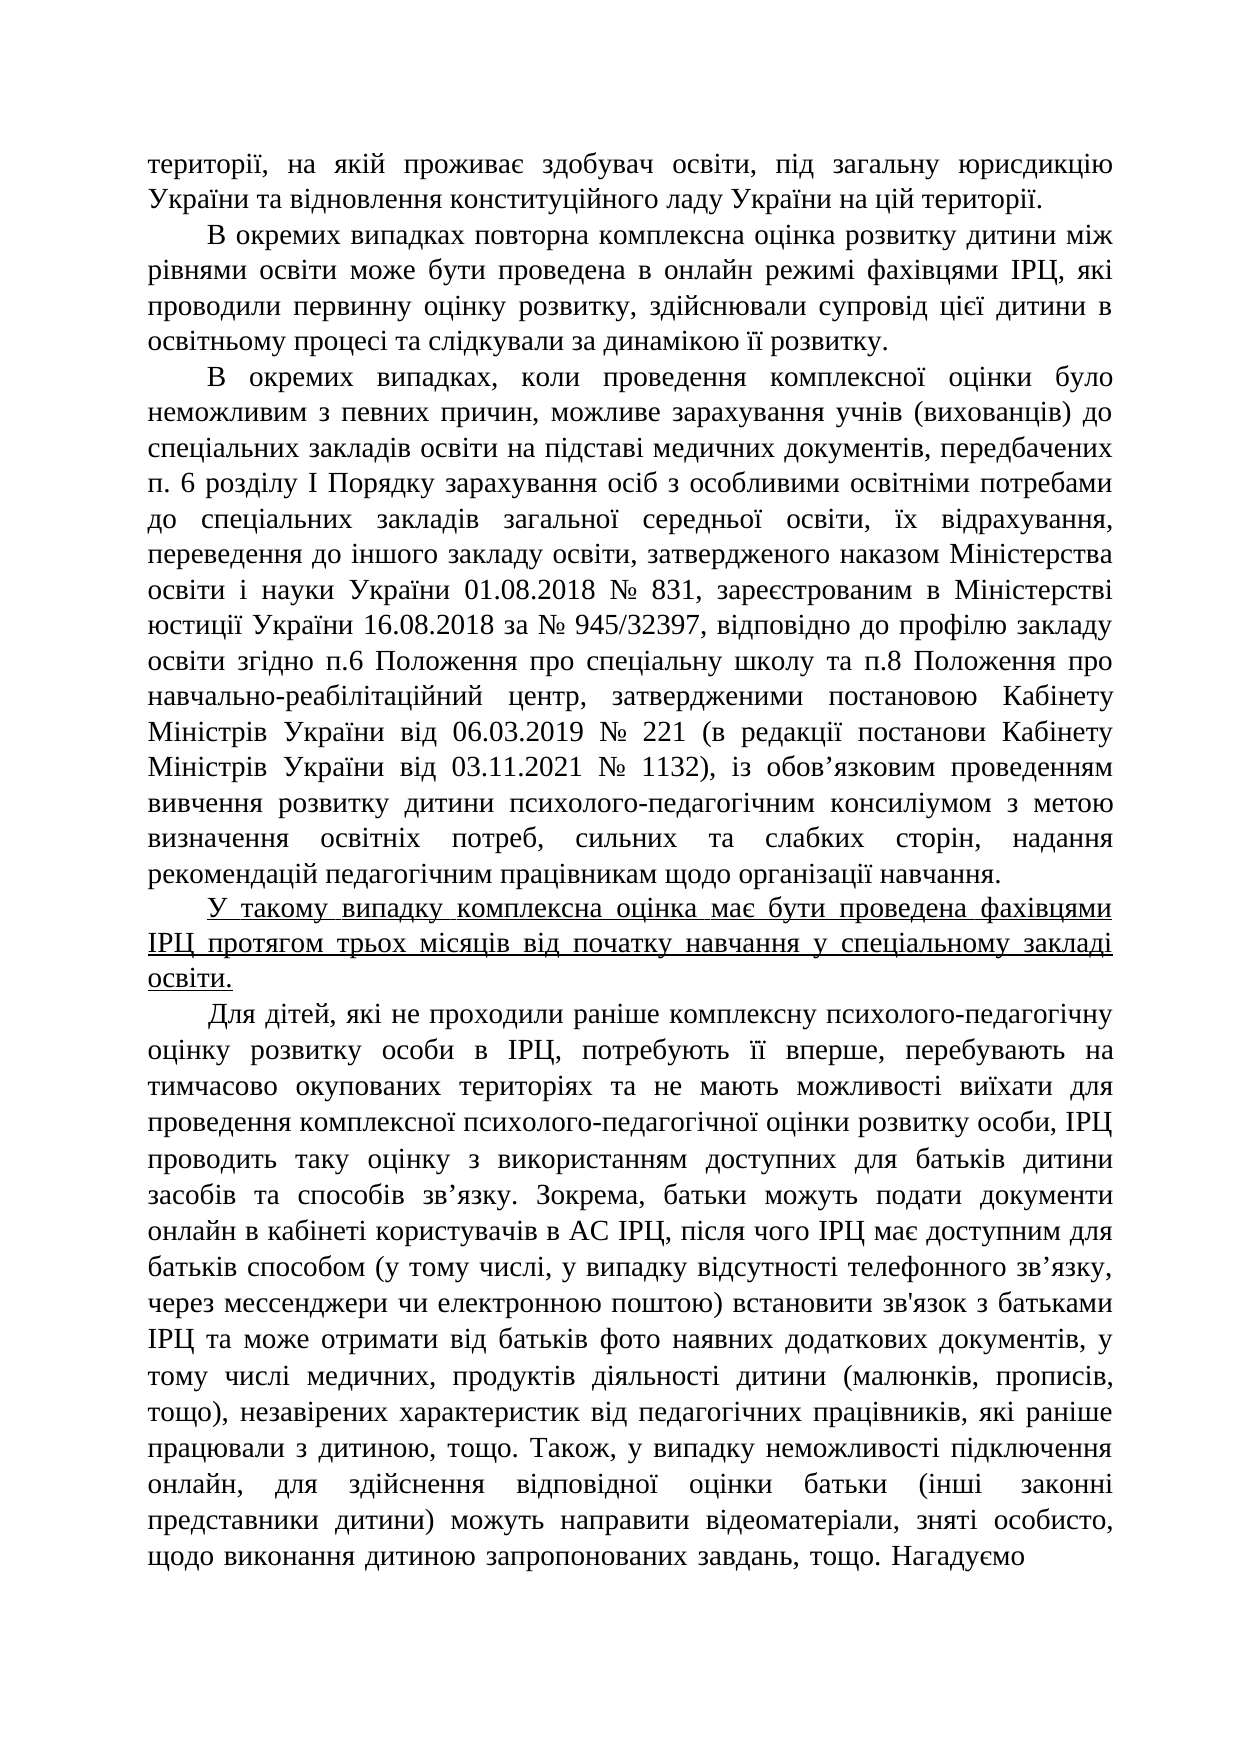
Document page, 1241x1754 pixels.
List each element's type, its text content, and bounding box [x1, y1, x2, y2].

text В окремих випадках повторна комплексна оцінка розвитку дитини між рівнями освіти може бути проведена в онлайн режимі фахівцями ІРЦ, які проводили первинну оцінку розвитку, здійснювали супровід цієї дитини в освітньому процесі та слідкували за динамікою її розвитку. [147, 217, 1113, 357]
text території, на якій проживає здобувач освіти, під загальну юрисдикцію України та відновлення конституційного ладу України на цій території. [147, 146, 1113, 215]
text Для дітей, які не проходили раніше комплексну психолого-педагогічну оцінку розвитку особи в ІРЦ, потребують її вперше, перебувають на тимчасово окупованих територіях та не мають можливості виїхати для проведення комплексної психолого-педагогічної оцінки розвитку особи, ІРЦ проводить таку оцінку з використанням доступних для батьків дитини засобів та способів зв’язку. Зокрема, батьки можуть подати документи онлайн в кабінеті користувачів в АС ІРЦ, після чого ІРЦ має доступним для батьків способом (у тому числі, у випадку відсутності телефонного зв’язку, через мессенджери чи електронною поштою) встановити зв'язок з батьками ІРЦ та може отримати від батьків фото наявних додаткових документів, у тому числі медичних, продуктів діяльності дитини (малюнків, прописів, тощо), незавірених характеристик від педагогічних працівників, які раніше працювали з дитиною, тощо. Також, у випадку неможливості підключення онлайн, для здійснення відповідної оцінки батьки (інші законні представники дитини) можуть направити відеоматеріали, зняті особисто, щодо виконання дитиною запропонованих завдань, тощо. Нагадуємо [147, 996, 1114, 1572]
text ІРЦ протягом трьох місяців від початку навчання у спеціальному закладі освіти. [147, 925, 1113, 954]
text В окремих випадках, коли проведення комплексної оцінки було неможливим з певних причин, можливе зарахування учнів (вихованців) до спеціальних закладів освіти на підставі медичних документів, передбачених п. 6 розділу I Порядку зарахування осіб з особливими освітніми потребами до спеціальних закладів загальної середньої освіти, їх відрахування, переведення до іншого закладу освіти, затвердженого наказом Міністерства освіти і науки України 01.08.2018 № 831, зареєстрованим в Міністерстві юстиції України 16.08.2018 за № 945/32397, відповідно до профілю закладу освіти згідно п.6 Положення про спеціальну школу та п.8 Положення про навчально-реабілітаційний центр, затвердженими постановою Кабінету Міністрів України від 06.03.2019 № 221 (в редакції постанови Кабінету Міністрів України від 03.11.2021 № 1132), із обов’язковим проведенням вивчення розвитку дитини психолого-педагогічним консиліумом з метою визначення освітніх потреб, сильних та слабких сторін, надання рекомендацій педагогічним працівникам щодо організації навчання. [147, 359, 1113, 890]
text У такому випадку комплексна оцінка має бути проведена фахівцями [207, 892, 1163, 923]
text ІРЦ протягом трьох місяців від початку навчання у спеціальному закладі освіти. [147, 955, 1113, 994]
